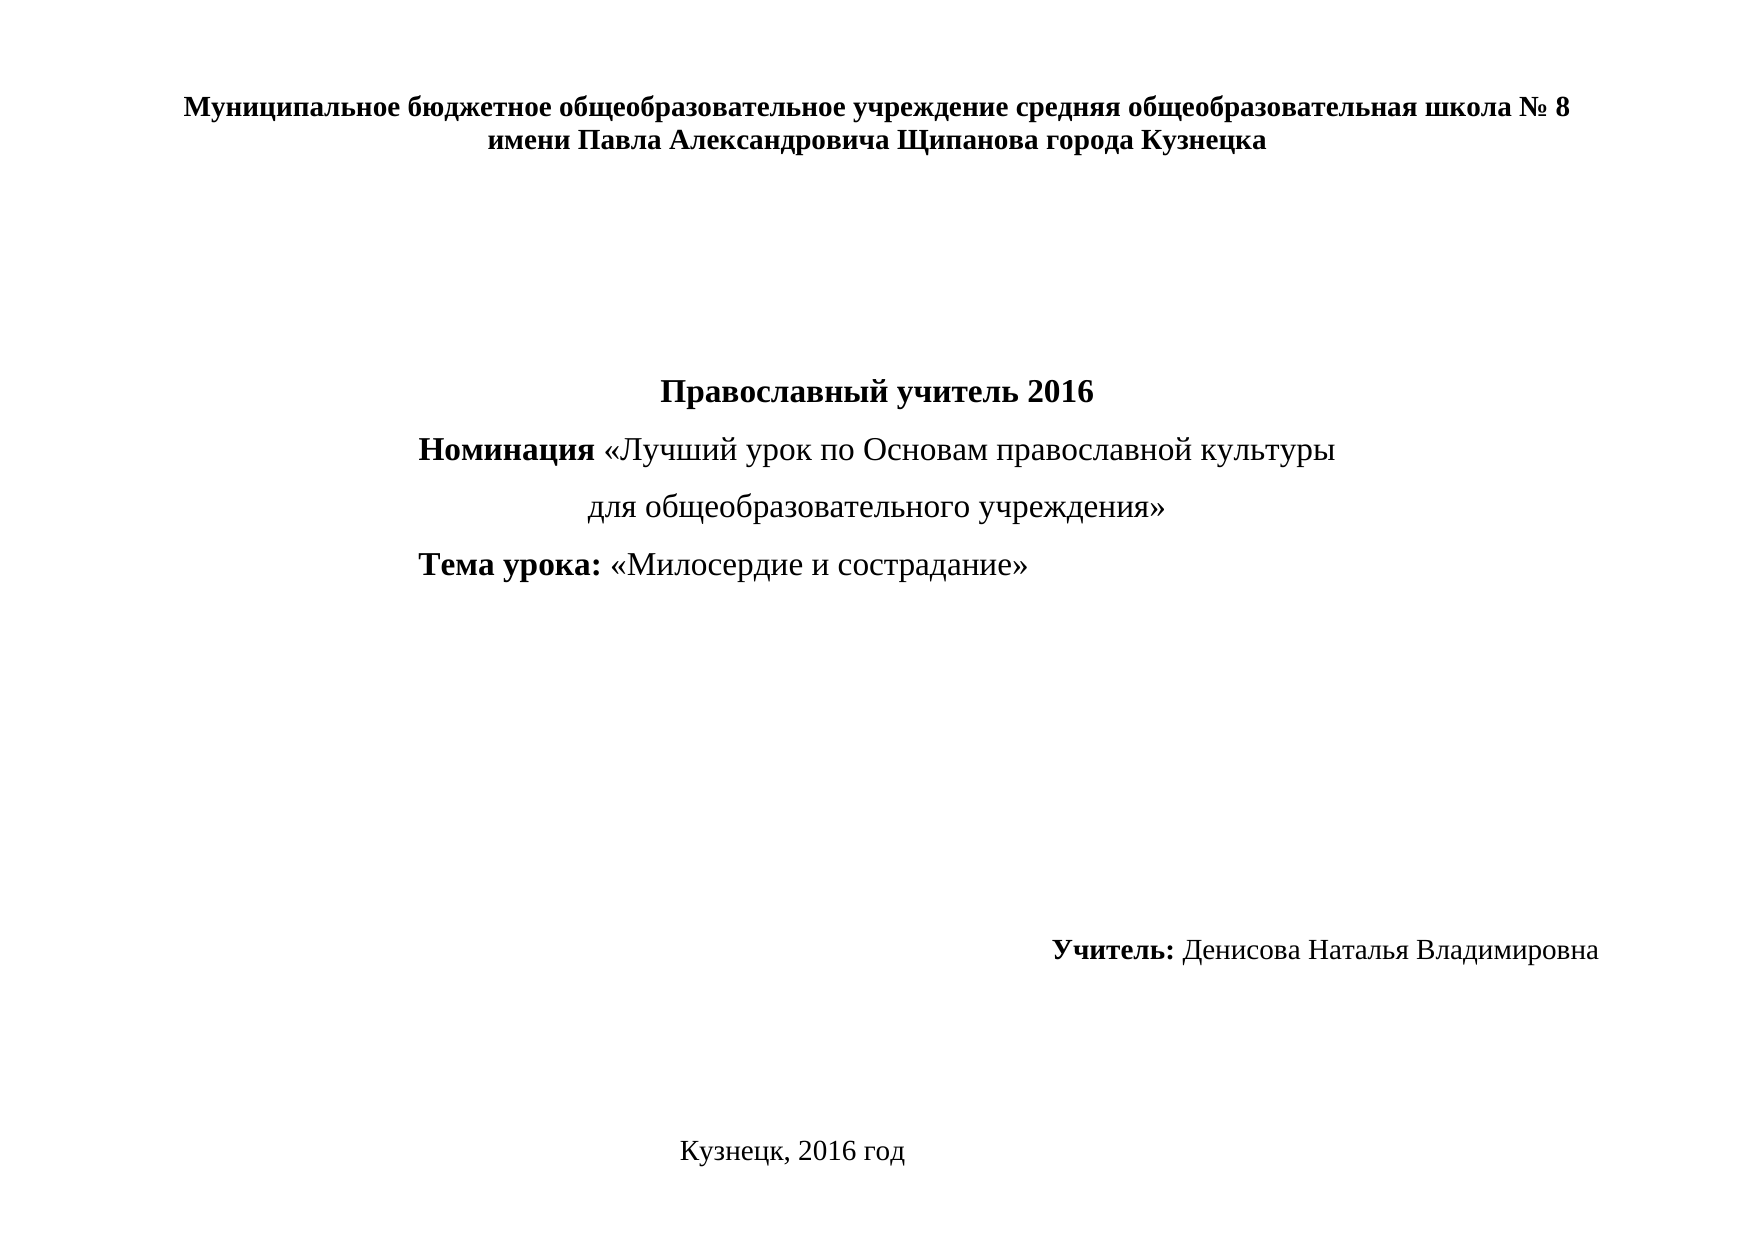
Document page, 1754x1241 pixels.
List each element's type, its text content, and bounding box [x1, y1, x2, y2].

text Учитель: Денисова Наталья Владимировна [118, 932, 1636, 966]
text имени Павла Александровича Щипанова города Кузнецка [118, 122, 1636, 156]
text Православный учитель 2016 [118, 371, 1636, 410]
text Номинация «Лучший урок по Основам православной культуры [118, 429, 1636, 467]
text Кузнецк, 2016 год [118, 1133, 1636, 1167]
text Муниципальное бюджетное общеобразовательное учреждение средняя общеобразовательная школа № 8 [118, 89, 1636, 122]
text для общеобразовательного учреждения» [118, 486, 1636, 525]
text Тема урока: «Милосердие и сострадание» [118, 544, 1636, 582]
